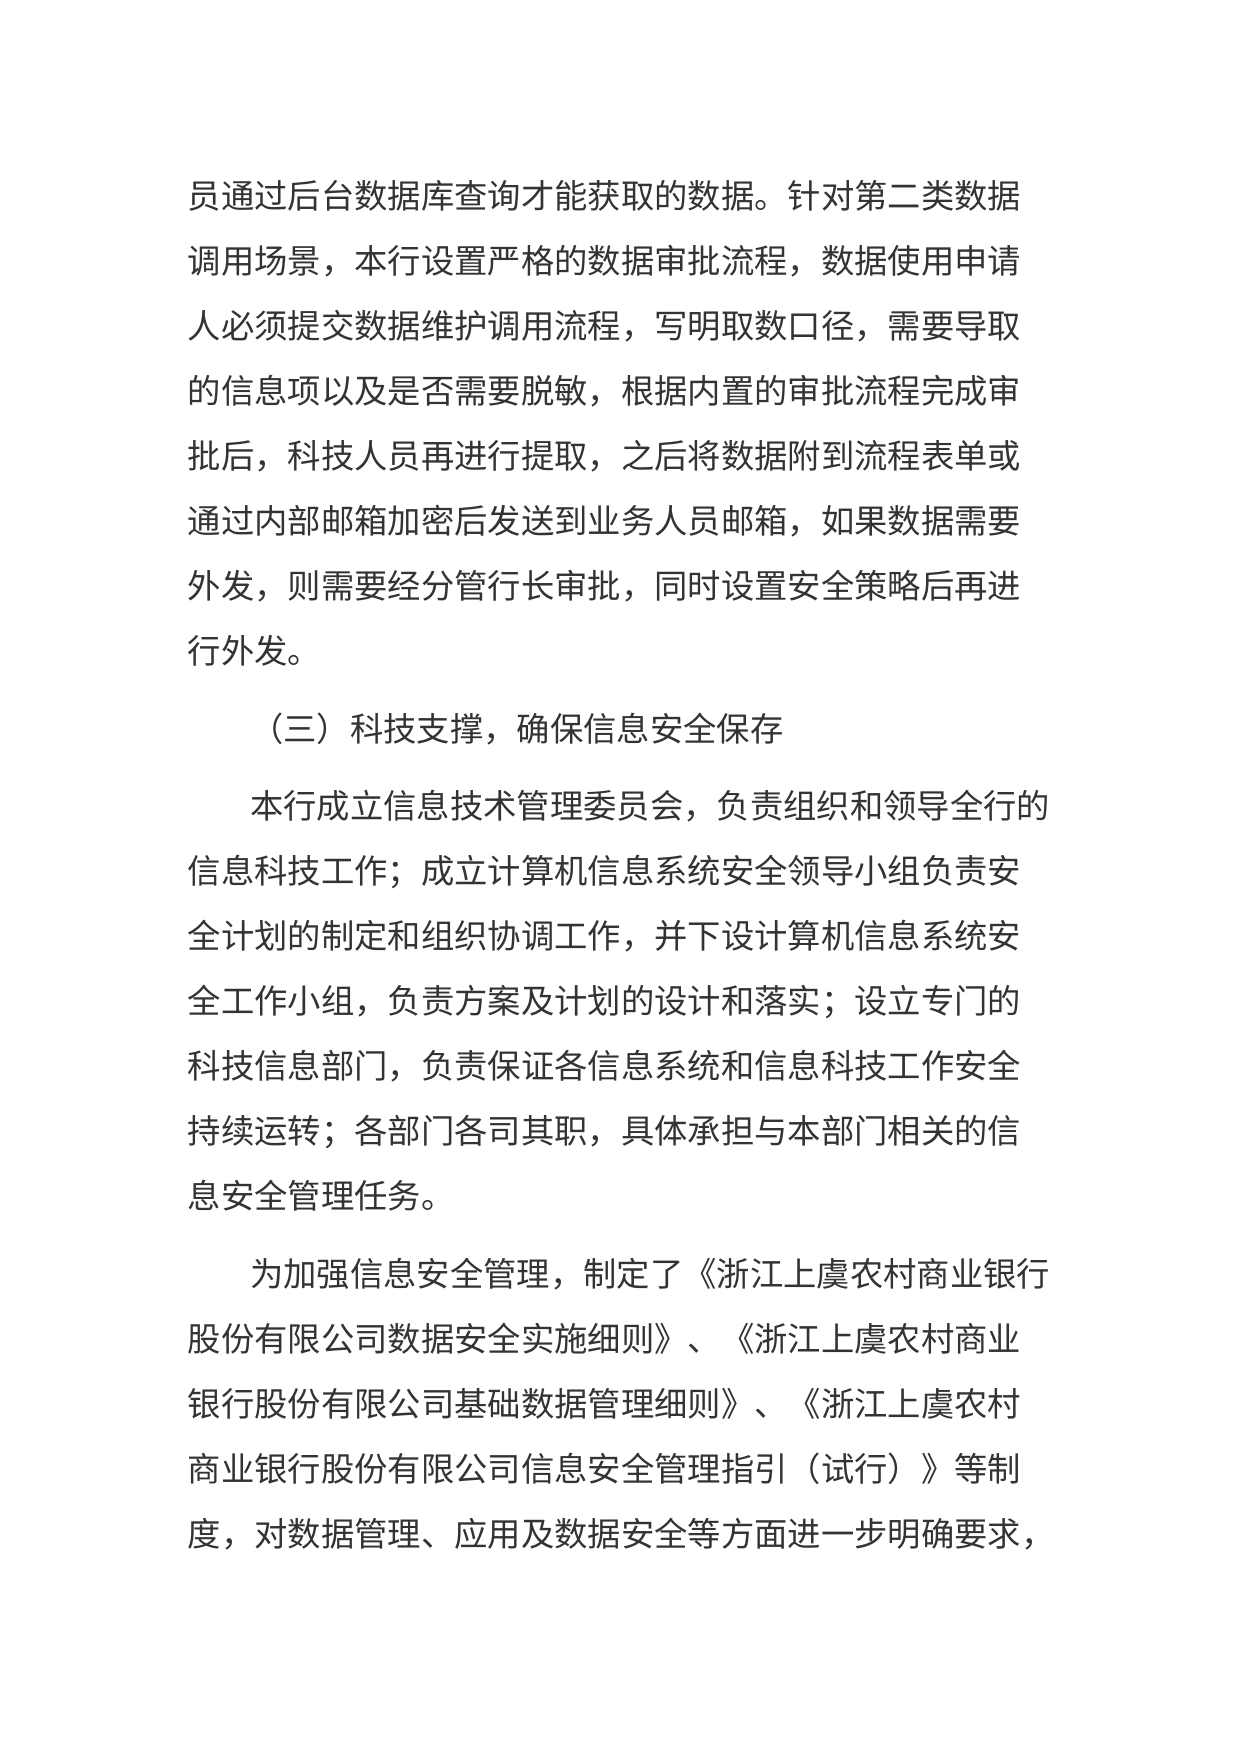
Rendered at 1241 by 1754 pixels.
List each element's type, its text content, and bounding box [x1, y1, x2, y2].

text （三）科技支撑，确保信息安全保存 [187, 694, 1053, 759]
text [187, 1239, 1053, 1564]
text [187, 162, 1053, 682]
text 本行成立信息技术管理委员会，负责组织和领导全行的信息科技工作；成立计算机信息系统安全领导小组负责安全计划的制定和组织协调工作，并下设计算机信息系统安全工作小组，负责方案及计划的设计和落实；设立专门的科技信息部门，负责保证各信息系统和信息科技工作安全持续运转；各部门各司其职，具体承担与本部门相关的信息安全管理任务。 [187, 772, 1053, 1227]
